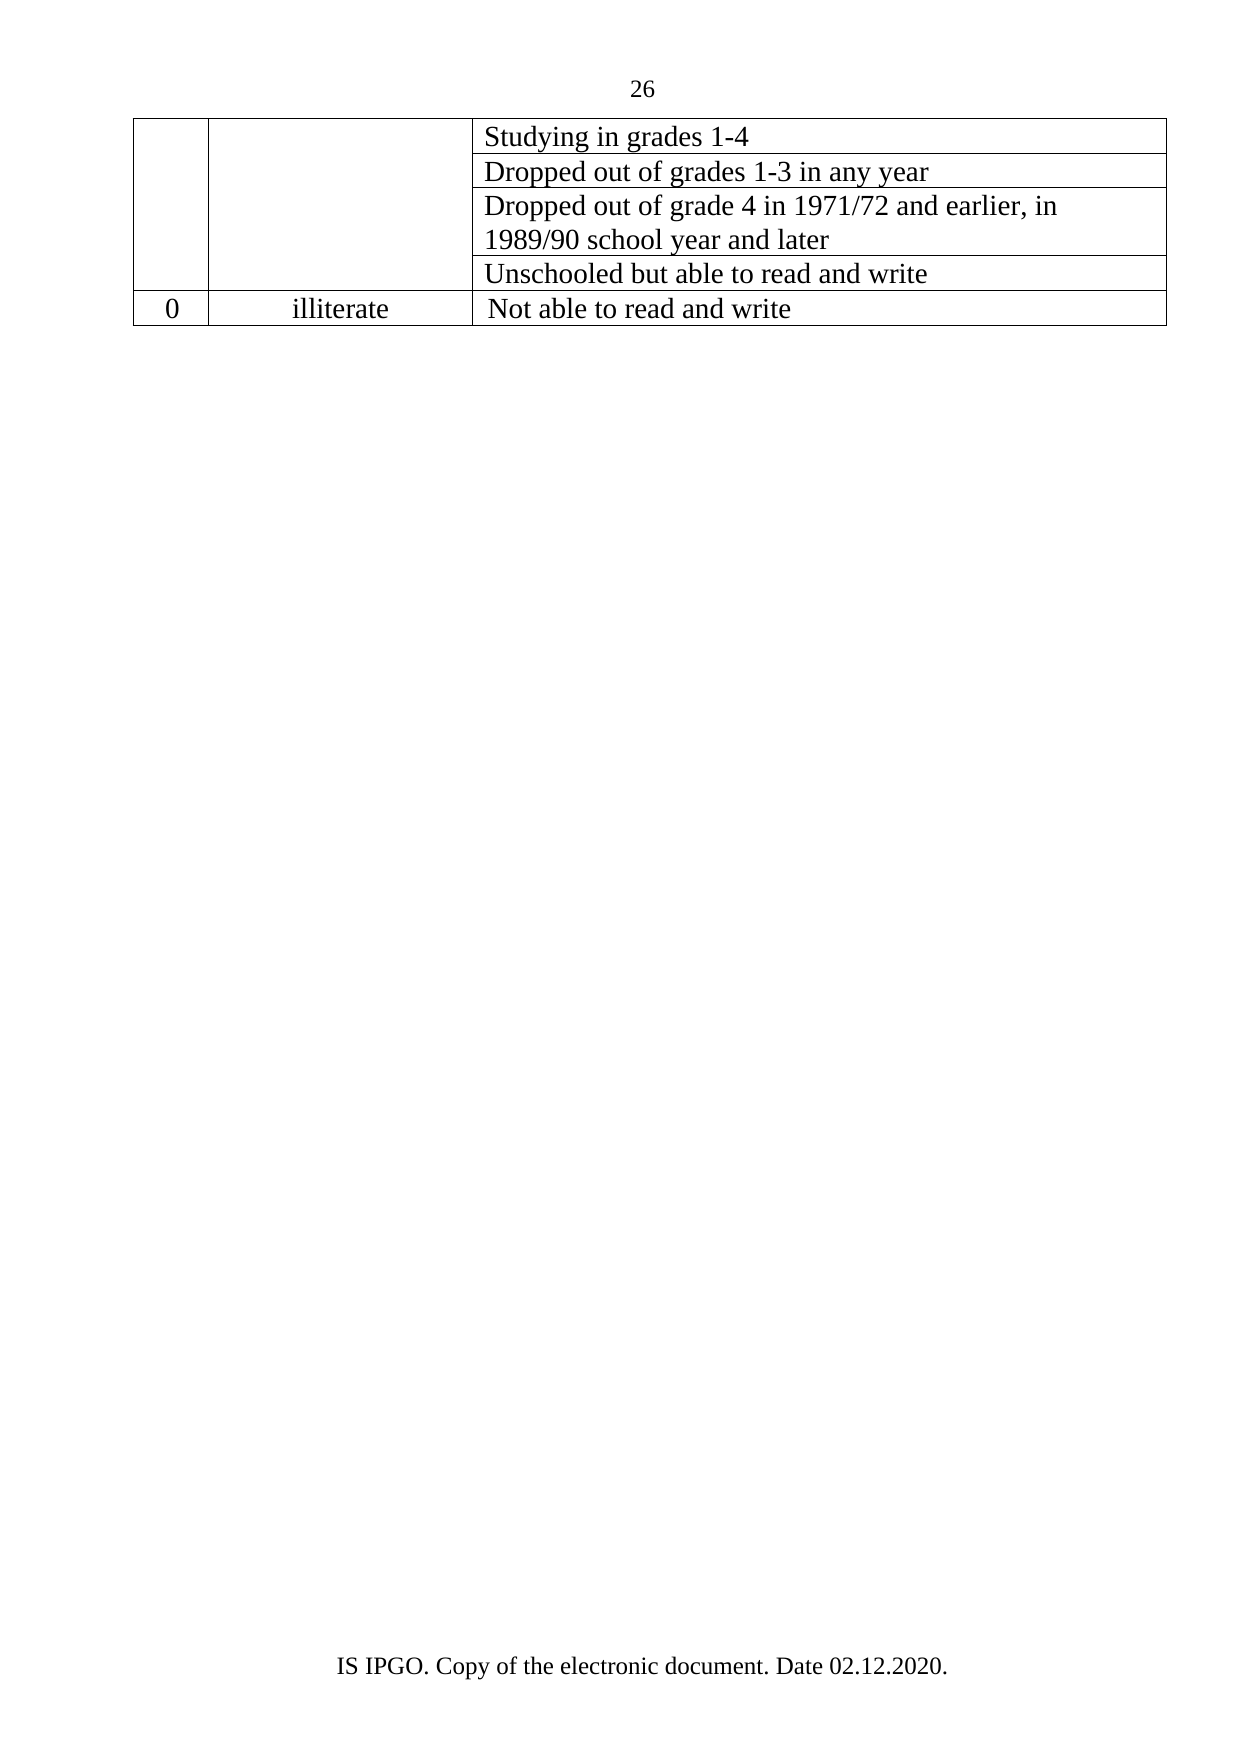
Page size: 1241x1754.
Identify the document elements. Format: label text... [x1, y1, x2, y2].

table_cell 0 [134, 291, 208, 324]
table_cell Studying in grades 1-4 [473, 119, 1166, 153]
table_cell Dropped out of grades 1-3 in any year [473, 154, 1166, 187]
table_cell Dropped out of grade 4 in 1971/72 and earlier, in 1989/90 school year and later [473, 188, 1166, 255]
table_cell Not able to read and write [473, 291, 1166, 324]
table_cell illiterate [209, 291, 472, 324]
table_cell Unschooled but able to read and write [473, 256, 1166, 290]
